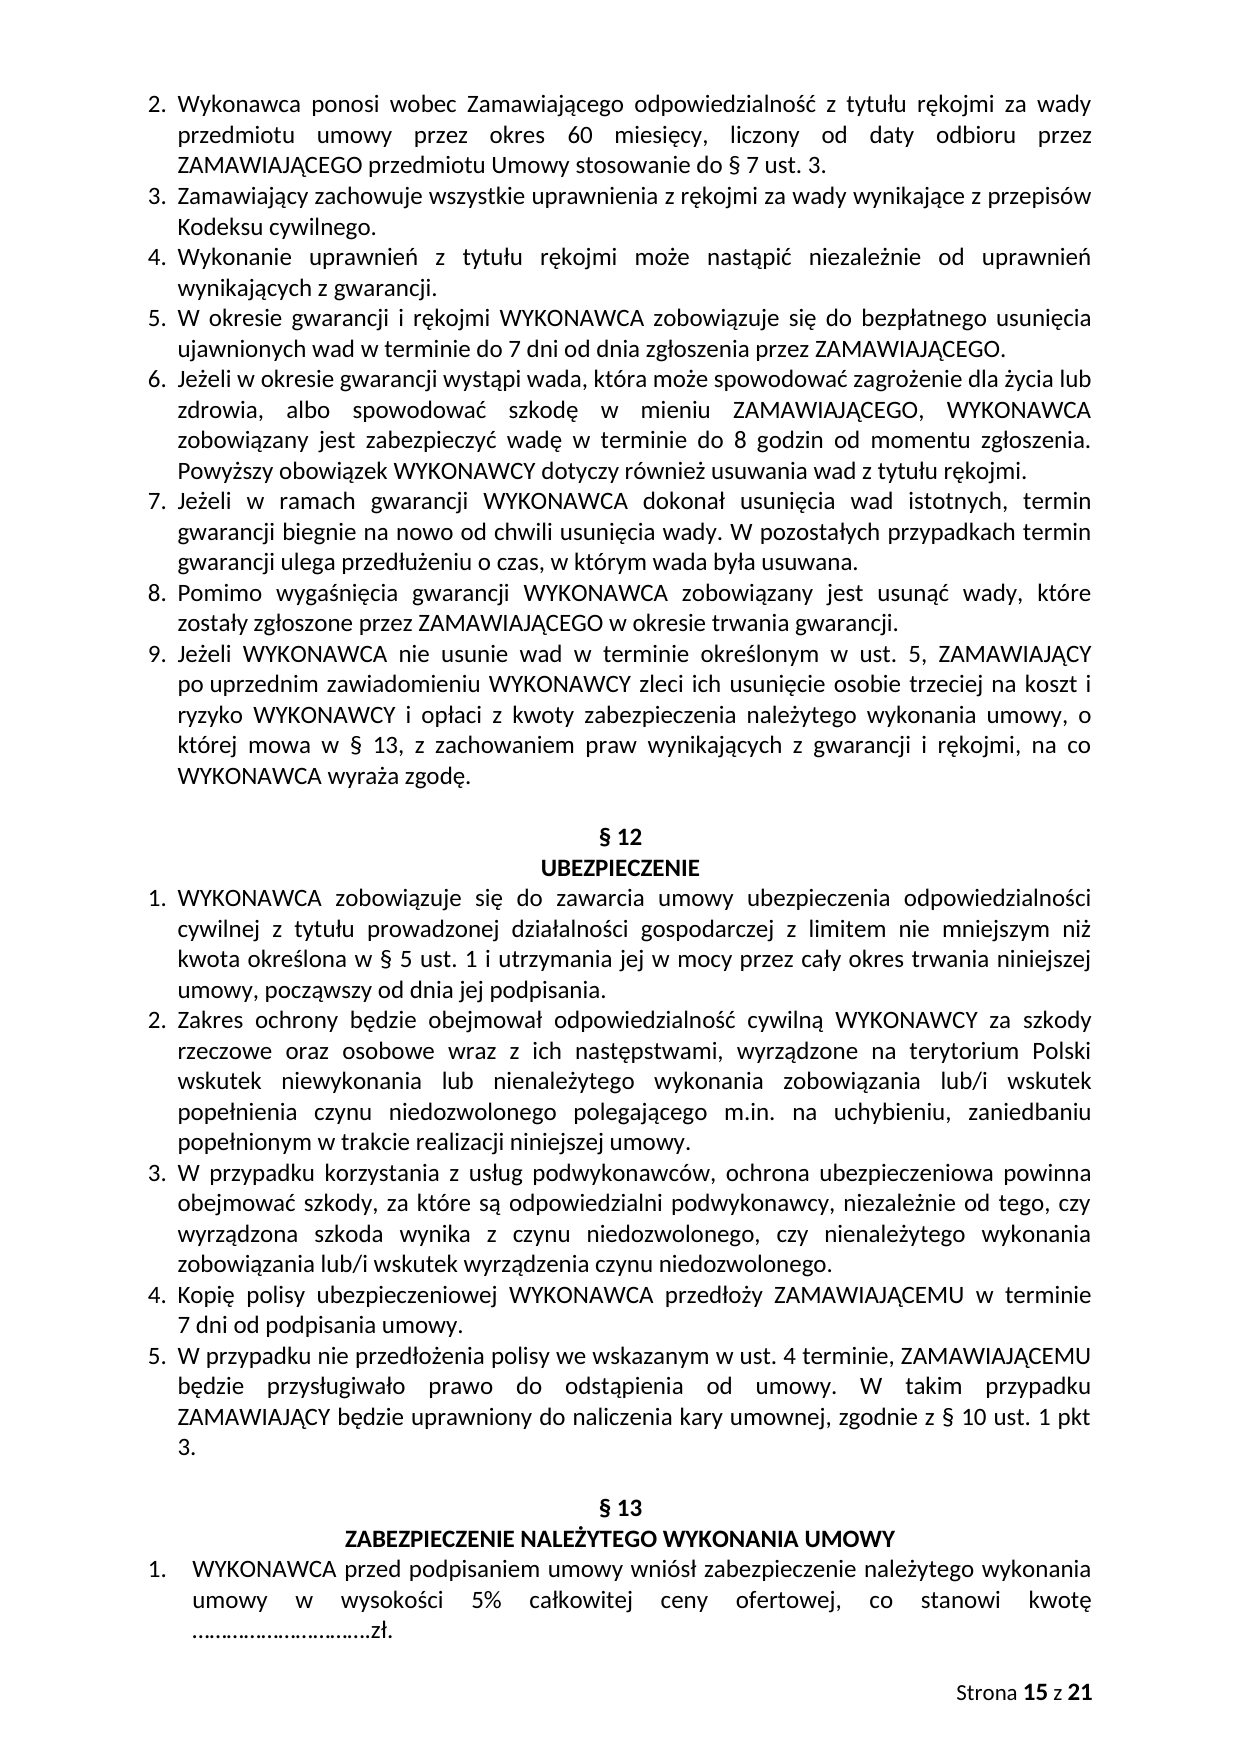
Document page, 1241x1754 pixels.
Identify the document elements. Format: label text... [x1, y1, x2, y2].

list Jeżeli w ramach gwarancji WYKONAWCA dokonał usunięcia wad istotnych, termin gwarancji biegnie na nowo od chwili usunięcia wady. W pozostałych przypadkach termin gwarancji ulega przedłużeniu o czas, w którym wada była usuwana. [148, 485, 1092, 577]
text UBEZPIECZENIE [148, 852, 1092, 882]
list Jeżeli w okresie gwarancji wystąpi wada, która może spowodować zagrożenie dla życia lub zdrowia, albo spowodować szkodę w mieniu ZAMAWIAJĄCEGO, WYKONAWCA zobowiązany jest zabezpieczyć wadę w terminie do 8 godzin od momentu zgłoszenia. Powyższy obowiązek WYKONAWCY dotyczy również usuwania wad z tytułu rękojmi. [148, 363, 1092, 485]
list W przypadku nie przedłożenia polisy we wskazanym w ust. 4 terminie, ZAMAWIAJĄCEMU będzie przysługiwało prawo do odstąpienia od umowy. W takim przypadku ZAMAWIAJĄCY będzie uprawniony do naliczenia kary umownej, zgodnie z § 10 ust. 1 pkt 3. [148, 1340, 1092, 1462]
list Pomimo wygaśnięcia gwarancji WYKONAWCA zobowiązany jest usunąć wady, które zostały zgłoszone przez ZAMAWIAJĄCEGO w okresie trwania gwarancji. [148, 577, 1092, 638]
text ZABEZPIECZENIE NALEŻYTEGO WYKONANIA UMOWY [148, 1523, 1092, 1554]
text § 12 [148, 821, 1092, 852]
list Zamawiający zachowuje wszystkie uprawnienia z rękojmi za wady wynikające z przepisów Kodeksu cywilnego. [148, 180, 1092, 241]
text § 13 [148, 1493, 1092, 1523]
list W przypadku korzystania z usług podwykonawców, ochrona ubezpieczeniowa powinna obejmować szkody, za które są odpowiedzialni podwykonawcy, niezależnie od tego, czy wyrządzona szkoda wynika z czynu niedozwolonego, czy nienależytego wykonania zobowiązania lub/i wskutek wyrządzenia czynu niedozwolonego. [148, 1157, 1092, 1279]
list Kopię polisy ubezpieczeniowej WYKONAWCA przedłoży ZAMAWIAJĄCEMU w terminie 7 dni od podpisania umowy. [148, 1279, 1092, 1340]
list WYKONAWCA przed podpisaniem umowy wniósł zabezpieczenie należytego wykonania umowy w wysokości 5% całkowitej ceny ofertowej, co stanowi kwotę ………………………….zł. [148, 1554, 1092, 1645]
list Wykonanie uprawnień z tytułu rękojmi może nastąpić niezależnie od uprawnień wynikających z gwarancji. [148, 241, 1092, 302]
list WYKONAWCA zobowiązuje się do zawarcia umowy ubezpieczenia odpowiedzialności cywilnej z tytułu prowadzonej działalności gospodarczej z limitem nie mniejszym niż kwota określona w § 5 ust. 1 i utrzymania jej w mocy przez cały okres trwania niniejszej umowy, począwszy od dnia jej podpisania. [148, 882, 1092, 1004]
list Wykonawca ponosi wobec Zamawiającego odpowiedzialność z tytułu rękojmi za wady przedmiotu umowy przez okres 60 miesięcy, liczony od daty odbioru przez ZAMAWIAJĄCEGO przedmiotu Umowy stosowanie do § 7 ust. 3. [148, 89, 1092, 180]
list Jeżeli WYKONAWCA nie usunie wad w terminie określonym w ust. 5, ZAMAWIAJĄCY po uprzednim zawiadomieniu WYKONAWCY zleci ich usunięcie osobie trzeciej na koszt i ryzyko WYKONAWCY i opłaci z kwoty zabezpieczenia należytego wykonania umowy, o której mowa w § 13, z zachowaniem praw wynikających z gwarancji i rękojmi, na co WYKONAWCA wyraża zgodę. [148, 638, 1092, 791]
list W okresie gwarancji i rękojmi WYKONAWCA zobowiązuje się do bezpłatnego usunięcia ujawnionych wad w terminie do 7 dni od dnia zgłoszenia przez ZAMAWIAJĄCEGO. [148, 302, 1092, 363]
list Zakres ochrony będzie obejmował odpowiedzialność cywilną WYKONAWCY za szkody rzeczowe oraz osobowe wraz z ich następstwami, wyrządzone na terytorium Polski wskutek niewykonania lub nienależytego wykonania zobowiązania lub/i wskutek popełnienia czynu niedozwolonego polegającego m.in. na uchybieniu, zaniedbaniu popełnionym w trakcie realizacji niniejszej umowy. [148, 1004, 1092, 1157]
